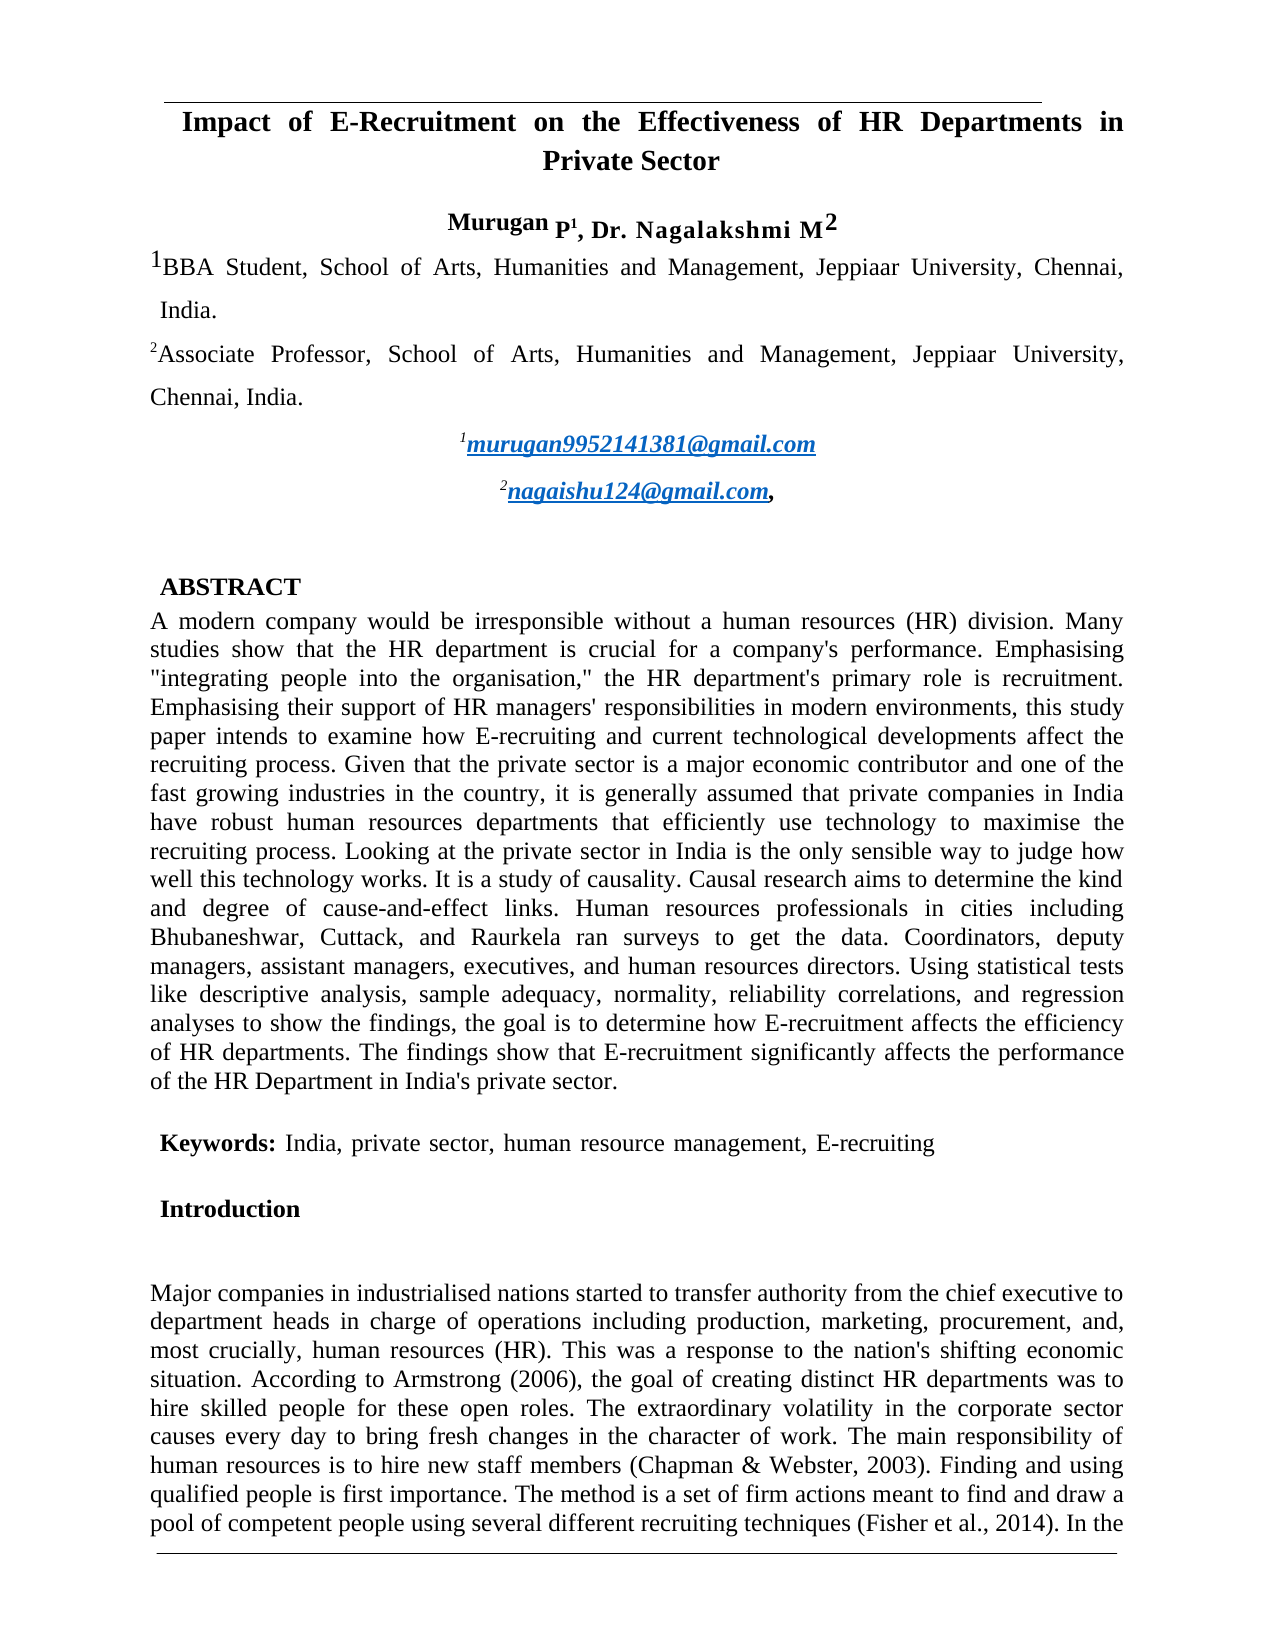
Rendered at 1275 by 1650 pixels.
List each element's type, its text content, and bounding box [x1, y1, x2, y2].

text 2nagaishu124@gmail.com, [150, 476, 1125, 505]
subtitle ABSTRACT [159, 572, 1125, 601]
text Keywords: India, private sector, human resource management, E-recruiting [159, 1128, 1125, 1157]
subtitle Introduction [159, 1194, 1125, 1223]
text 1BBA Student, School of Arts, Humanities and Management, Jeppiaar University, Chennai, India. [150, 244, 1125, 324]
title Impact of E-Recruitment on the Effectiveness of HR Departments in Private Sector [182, 104, 1125, 176]
text A modern company would be irresponsible without a human resources (HR) division. Many studies show that the HR department is crucial for a company's performance. Emphasising "integrating people into the organisation," the HR department's primary role is recruitment. Emphasising their support of HR managers' responsibilities in modern environments, this study paper intends to examine how E-recruiting and current technological developments affect the recruiting process. Given that the private sector is a major economic contributor and one of the fast growing industries in the country, it is generally assumed that private companies in India have robust human resources departments that efficiently use technology to maximise the recruiting process. Looking at the private sector in India is the only sensible way to judge how well this technology works. It is a study of causality. Causal research aims to determine the kind and degree of cause-and-effect links. Human resources professionals in cities including Bhubaneshwar, Cuttack, and Raurkela ran surveys to get the data. Coordinators, deputy managers, assistant managers, executives, and human resources directors. Using statistical tests like descriptive analysis, sample adequacy, normality, reliability correlations, and regression analyses to show the findings, the goal is to determine how E-recruitment affects the efficiency of HR departments. The findings show that E-recruitment significantly affects the performance of the HR Department in India's private sector. [150, 606, 1125, 1094]
text 2Associate Professor, School of Arts, Humanities and Management, Jeppiaar University, Chennai, India. [150, 339, 1125, 411]
text Murugan P1, Dr. Nagalakshmi M2 [159, 207, 1125, 244]
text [150, 1278, 1125, 1536]
text 1murugan9952141381@gmail.com [150, 429, 1125, 458]
